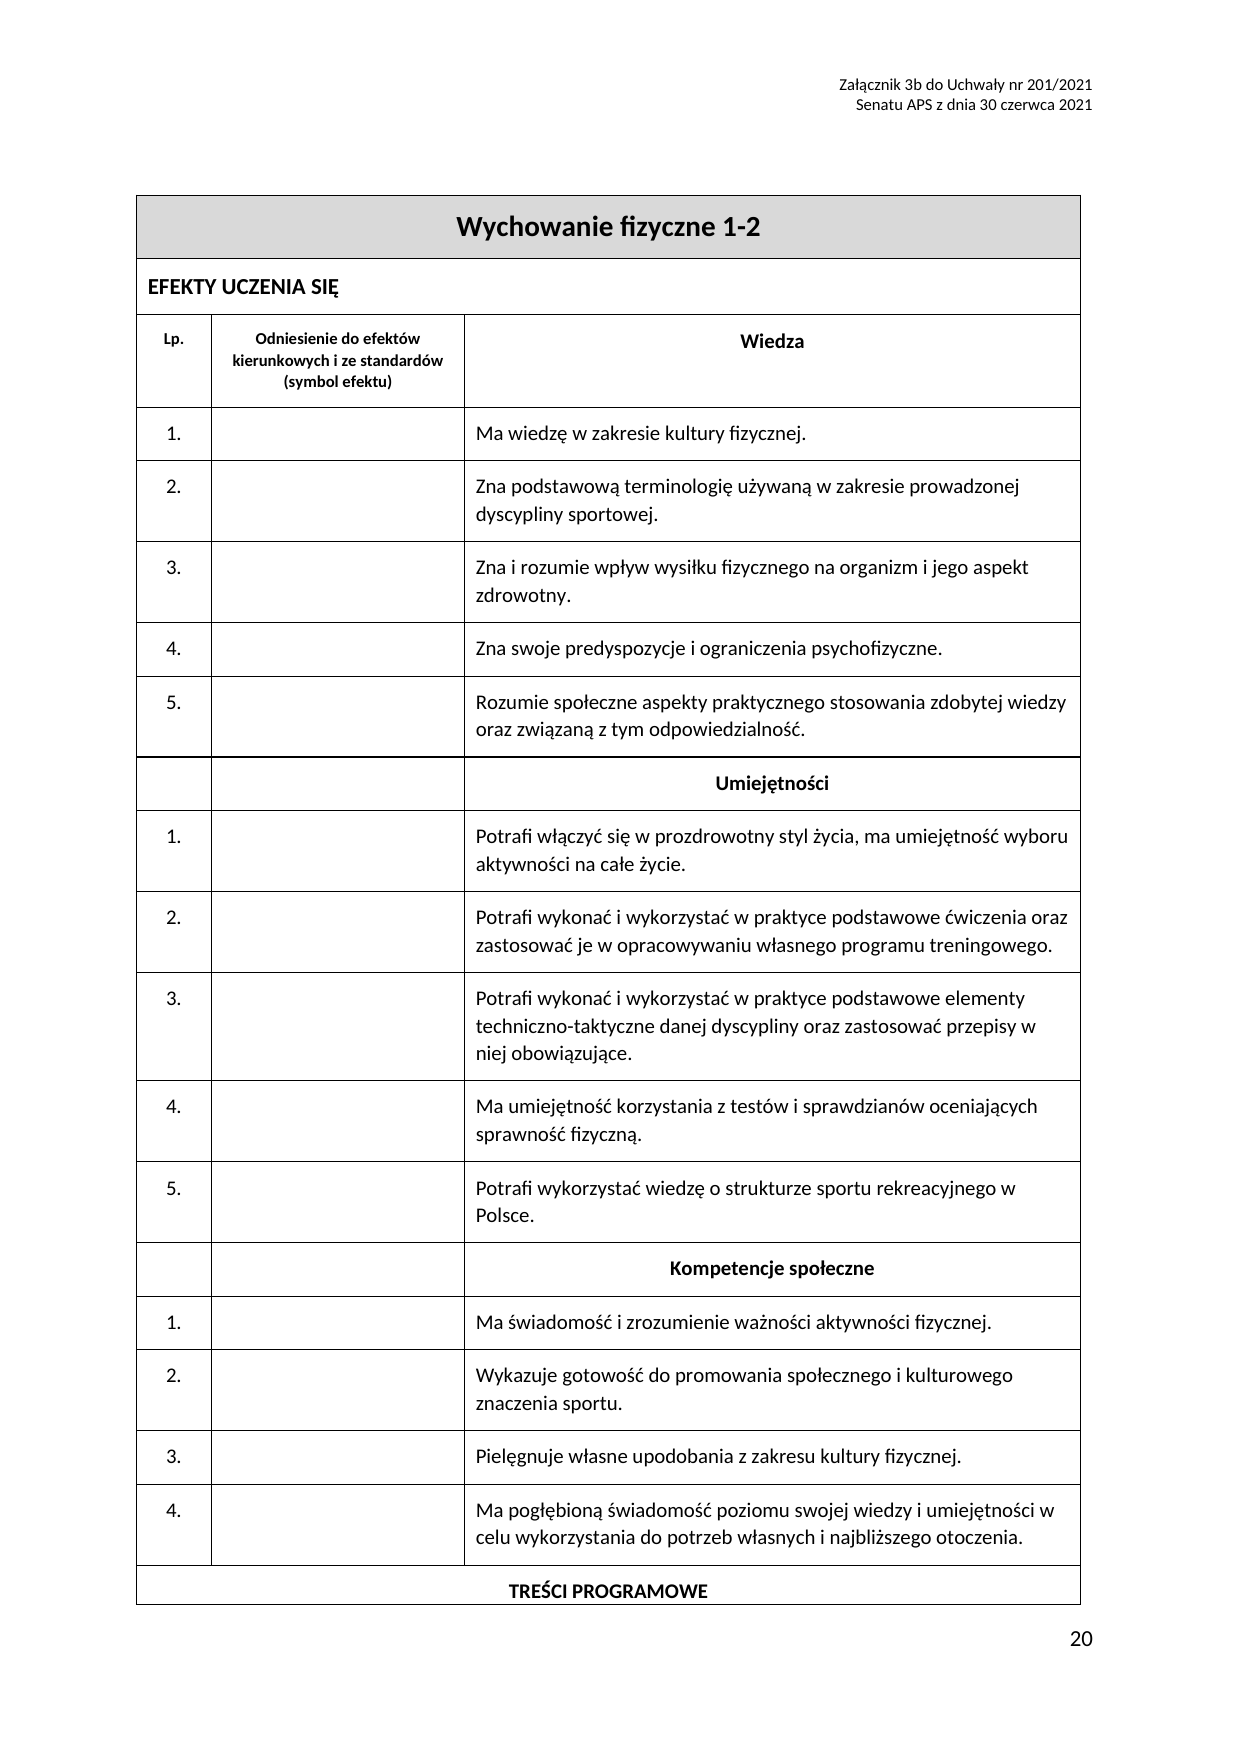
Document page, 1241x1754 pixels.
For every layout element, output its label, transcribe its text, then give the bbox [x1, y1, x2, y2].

table_cell 1. [137, 408, 211, 460]
table_cell Zna i rozumie wpływ wysiłku fizycznego na organizm i jego aspekt zdrowotny. [465, 542, 1080, 622]
table_cell [212, 623, 464, 676]
table_cell Umiejętności [465, 758, 1080, 810]
table_cell [137, 758, 211, 810]
table_cell [137, 1243, 211, 1296]
table_cell [212, 1297, 464, 1349]
table_cell 3. [137, 542, 211, 622]
table_cell Kompetencje społeczne [465, 1243, 1080, 1296]
table_cell [212, 892, 464, 972]
table_cell EFEKTY UCZENIA SIĘ [137, 259, 1080, 314]
table_cell [212, 973, 464, 1080]
table_cell [212, 1431, 464, 1484]
table_cell Wykazuje gotowość do promowania społecznego i kulturowego znaczenia sportu. [465, 1350, 1080, 1430]
table_cell [212, 408, 464, 460]
table_cell [212, 1162, 464, 1242]
table_header Wychowanie fizyczne 1-2 [137, 196, 1080, 258]
table_cell 4. [137, 1081, 211, 1161]
table_cell [212, 461, 464, 541]
table_cell Zna swoje predyspozycje i ograniczenia psychofizyczne. [465, 623, 1080, 676]
table_cell 1. [137, 811, 211, 891]
table_cell [212, 542, 464, 622]
table_cell [212, 1485, 464, 1564]
table_cell 5. [137, 1162, 211, 1242]
table_cell Ma umiejętność korzystania z testów i sprawdzianów oceniających sprawność fizyczną. [465, 1081, 1080, 1161]
table_cell 2. [137, 1350, 211, 1430]
table_cell [212, 811, 464, 891]
table_cell Lp. [137, 315, 211, 407]
table_cell Pielęgnuje własne upodobania z zakresu kultury fizycznej. [465, 1431, 1080, 1484]
table_cell 3. [137, 973, 211, 1080]
table_cell Zna podstawową terminologię używaną w zakresie prowadzonej dyscypliny sportowej. [465, 461, 1080, 541]
table_cell Potrafi włączyć się w prozdrowotny styl życia, ma umiejętność wyboru aktywności na całe życie. [465, 811, 1080, 891]
table_cell 3. [137, 1431, 211, 1484]
table_cell TREŚCI PROGRAMOWE [137, 1566, 1080, 1603]
table_cell Rozumie społeczne aspekty praktycznego stosowania zdobytej wiedzy oraz związaną z tym odpowiedzialność. [465, 677, 1080, 756]
table_cell [212, 1350, 464, 1430]
table_cell 2. [137, 461, 211, 541]
table_cell Odniesienie do efektów kierunkowych i ze standardów (symbol efektu) [212, 315, 464, 407]
table_cell Ma świadomość i zrozumienie ważności aktywności fizycznej. [465, 1297, 1080, 1349]
table_cell [212, 758, 464, 810]
table_cell [212, 1081, 464, 1161]
table_cell [212, 1243, 464, 1296]
table_cell 1. [137, 1297, 211, 1349]
table_cell 2. [137, 892, 211, 972]
table_cell 4. [137, 623, 211, 676]
table_cell Potrafi wykonać i wykorzystać w praktyce podstawowe ćwiczenia oraz zastosować je w opracowywaniu własnego programu treningowego. [465, 892, 1080, 972]
table_cell 5. [137, 677, 211, 756]
table_cell Wiedza [465, 315, 1080, 407]
table_cell Ma pogłębioną świadomość poziomu swojej wiedzy i umiejętności w celu wykorzystania do potrzeb własnych i najbliższego otoczenia. [465, 1485, 1080, 1564]
table_cell Ma wiedzę w zakresie kultury fizycznej. [465, 408, 1080, 460]
table_cell 4. [137, 1485, 211, 1564]
table_cell Potrafi wykonać i wykorzystać w praktyce podstawowe elementy techniczno-taktyczne danej dyscypliny oraz zastosować przepisy w niej obowiązujące. [465, 973, 1080, 1080]
table_cell Potrafi wykorzystać wiedzę o strukturze sportu rekreacyjnego w Polsce. [465, 1162, 1080, 1242]
table_cell [212, 677, 464, 756]
